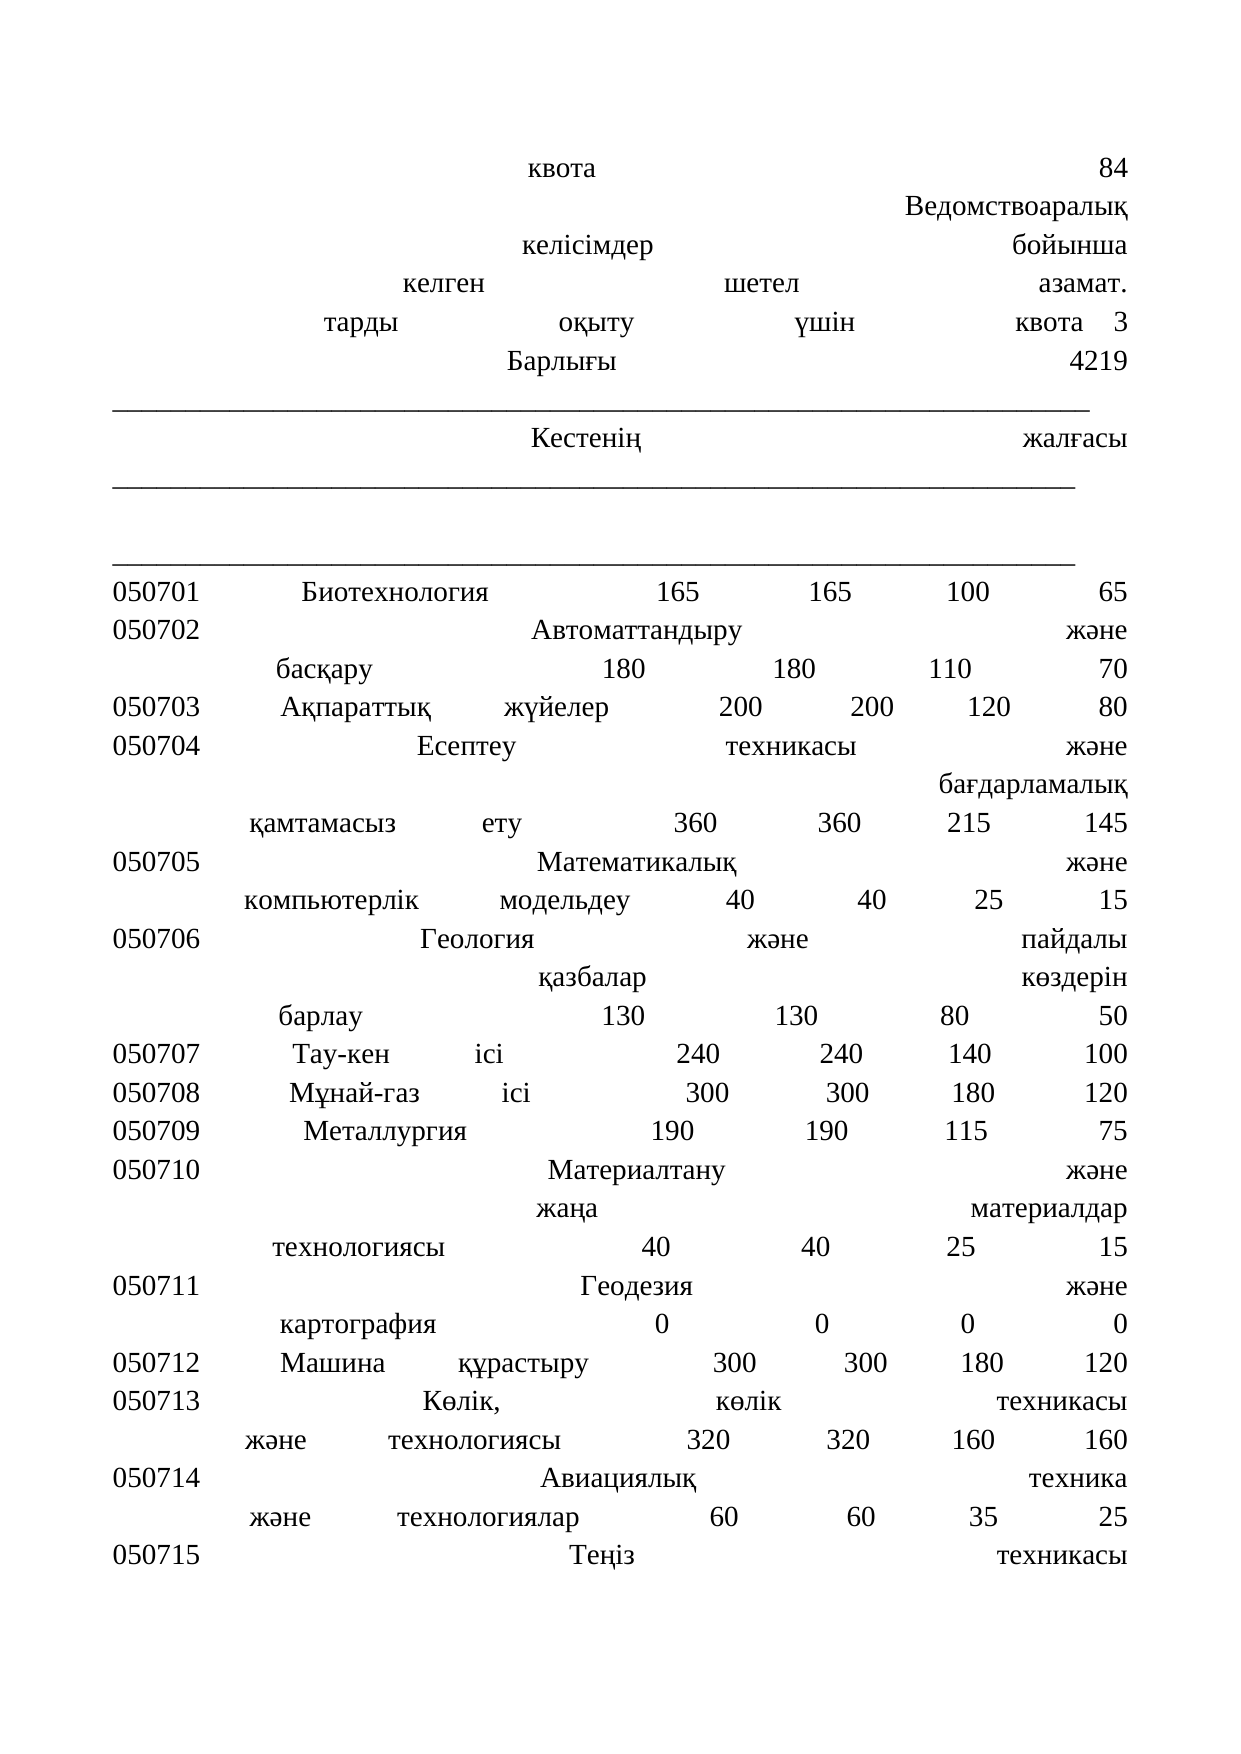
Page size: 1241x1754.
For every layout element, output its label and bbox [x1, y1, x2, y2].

text [112, 150, 1128, 415]
text [112, 420, 1128, 1571]
